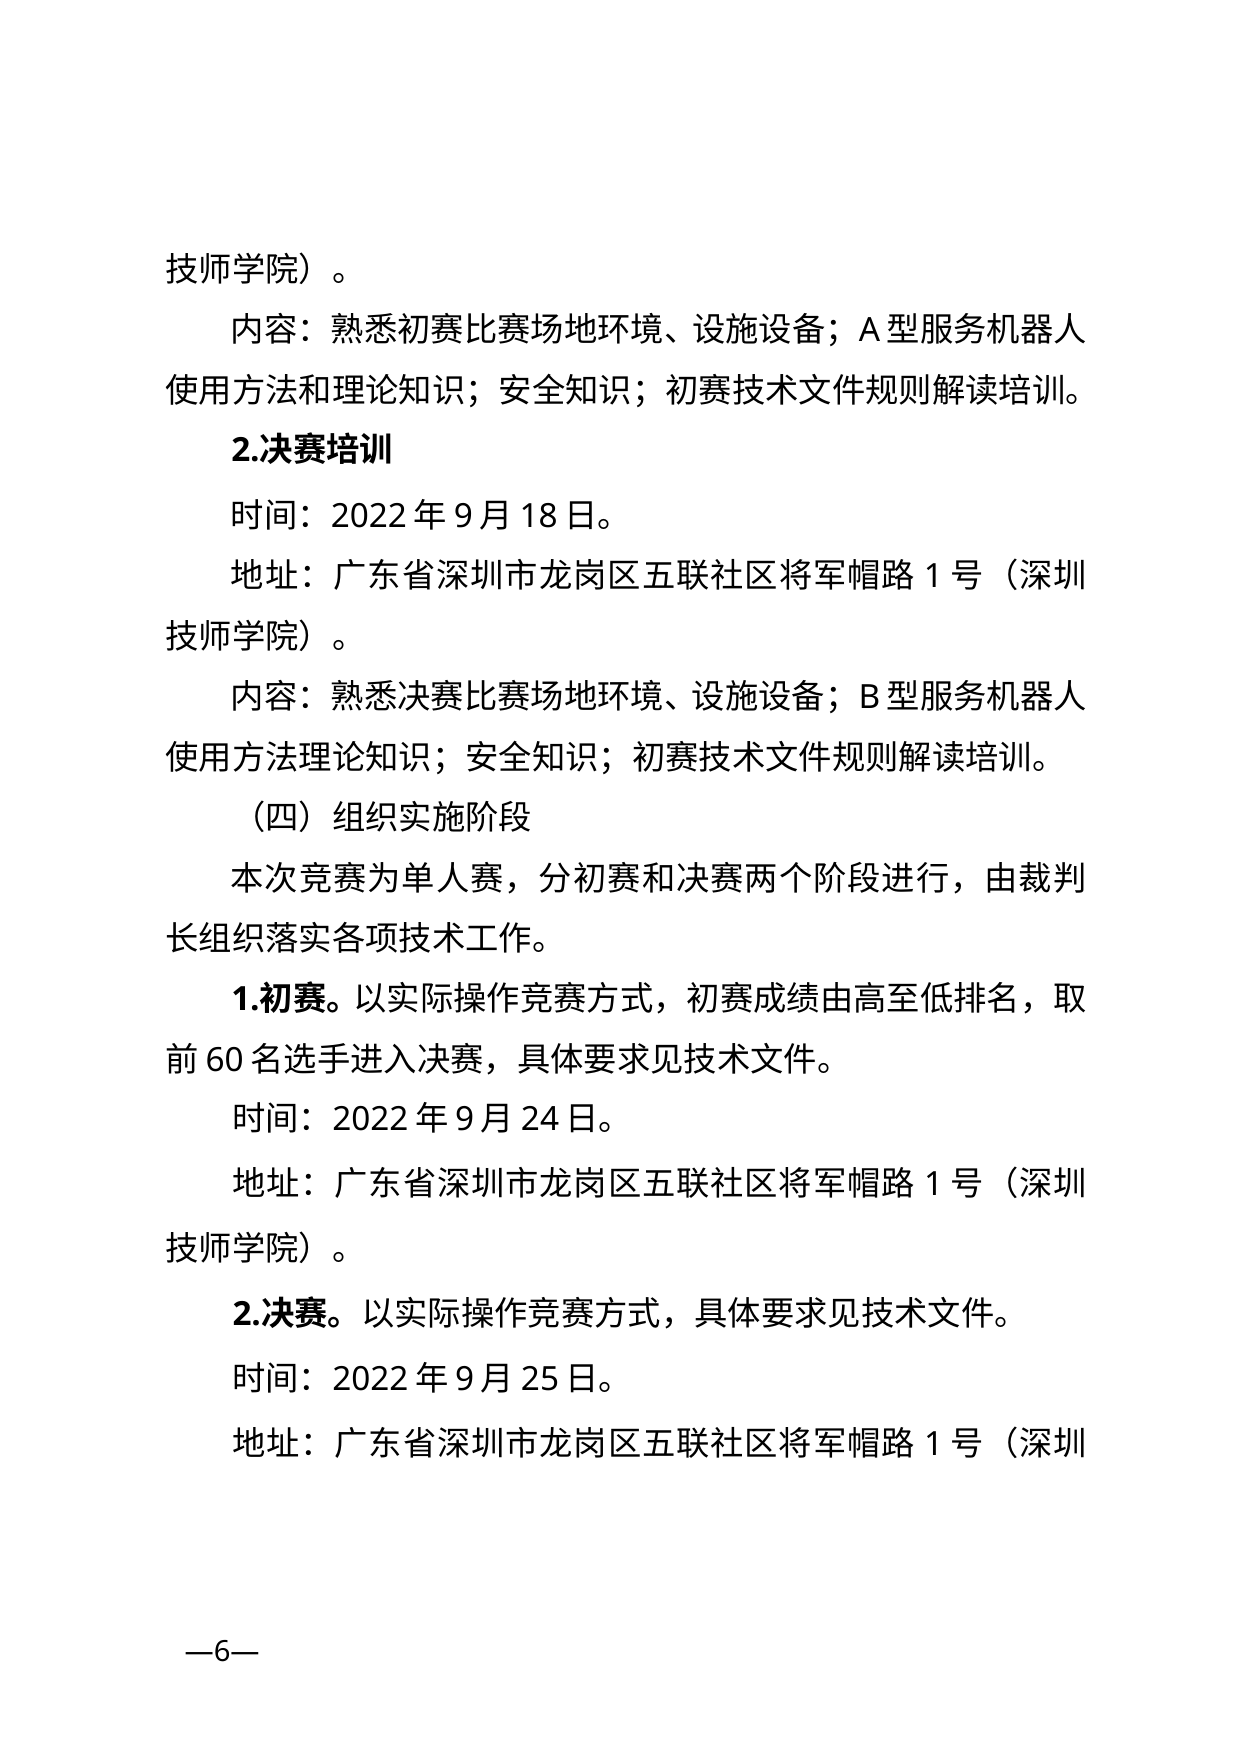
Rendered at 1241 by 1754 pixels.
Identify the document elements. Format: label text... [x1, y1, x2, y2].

text 内容：熟悉决赛比赛场地环境、设施设备；B型服务机器人使用方法理论知识；安全知识；初赛技术文件规则解读培训。 [165, 842, 1087, 1023]
text 本次竞赛为单人赛，分初赛和决赛两个阶段进行，由裁判长组织落实各项技术工作。 [165, 1083, 1087, 1204]
text （四）组织实施阶段 [165, 1023, 1087, 1083]
text 内容：熟悉初赛比赛场地环境、设施设备；A型服务机器人使用方法和理论知识；安全知识；初赛技术文件规则解读培训。 [165, 414, 1087, 595]
text 地址：广东省深圳市龙岗区五联社区将军帽路1号（深圳技师学院）。 [165, 293, 1087, 414]
text 时间：2022年9月17日。 [165, 233, 1087, 293]
text 1.初赛。以实际操作竞赛方式，初赛成绩由高至低排名，取前60名选手进入决赛，具体要求见技术文件。 [165, 1204, 1087, 1325]
text 地址：广东省深圳市龙岗区五联社区将军帽路1号（深圳技师学院）。 [165, 1390, 1087, 1520]
text 时间：2022年9月18日。 [165, 660, 1087, 721]
text 地址：广东省深圳市龙岗区五联社区将军帽路1号（深圳技师学院）。 [165, 721, 1087, 842]
text 2.决赛培训 [165, 595, 1087, 660]
text 时间：2022年9月24日。 [165, 1325, 1087, 1390]
